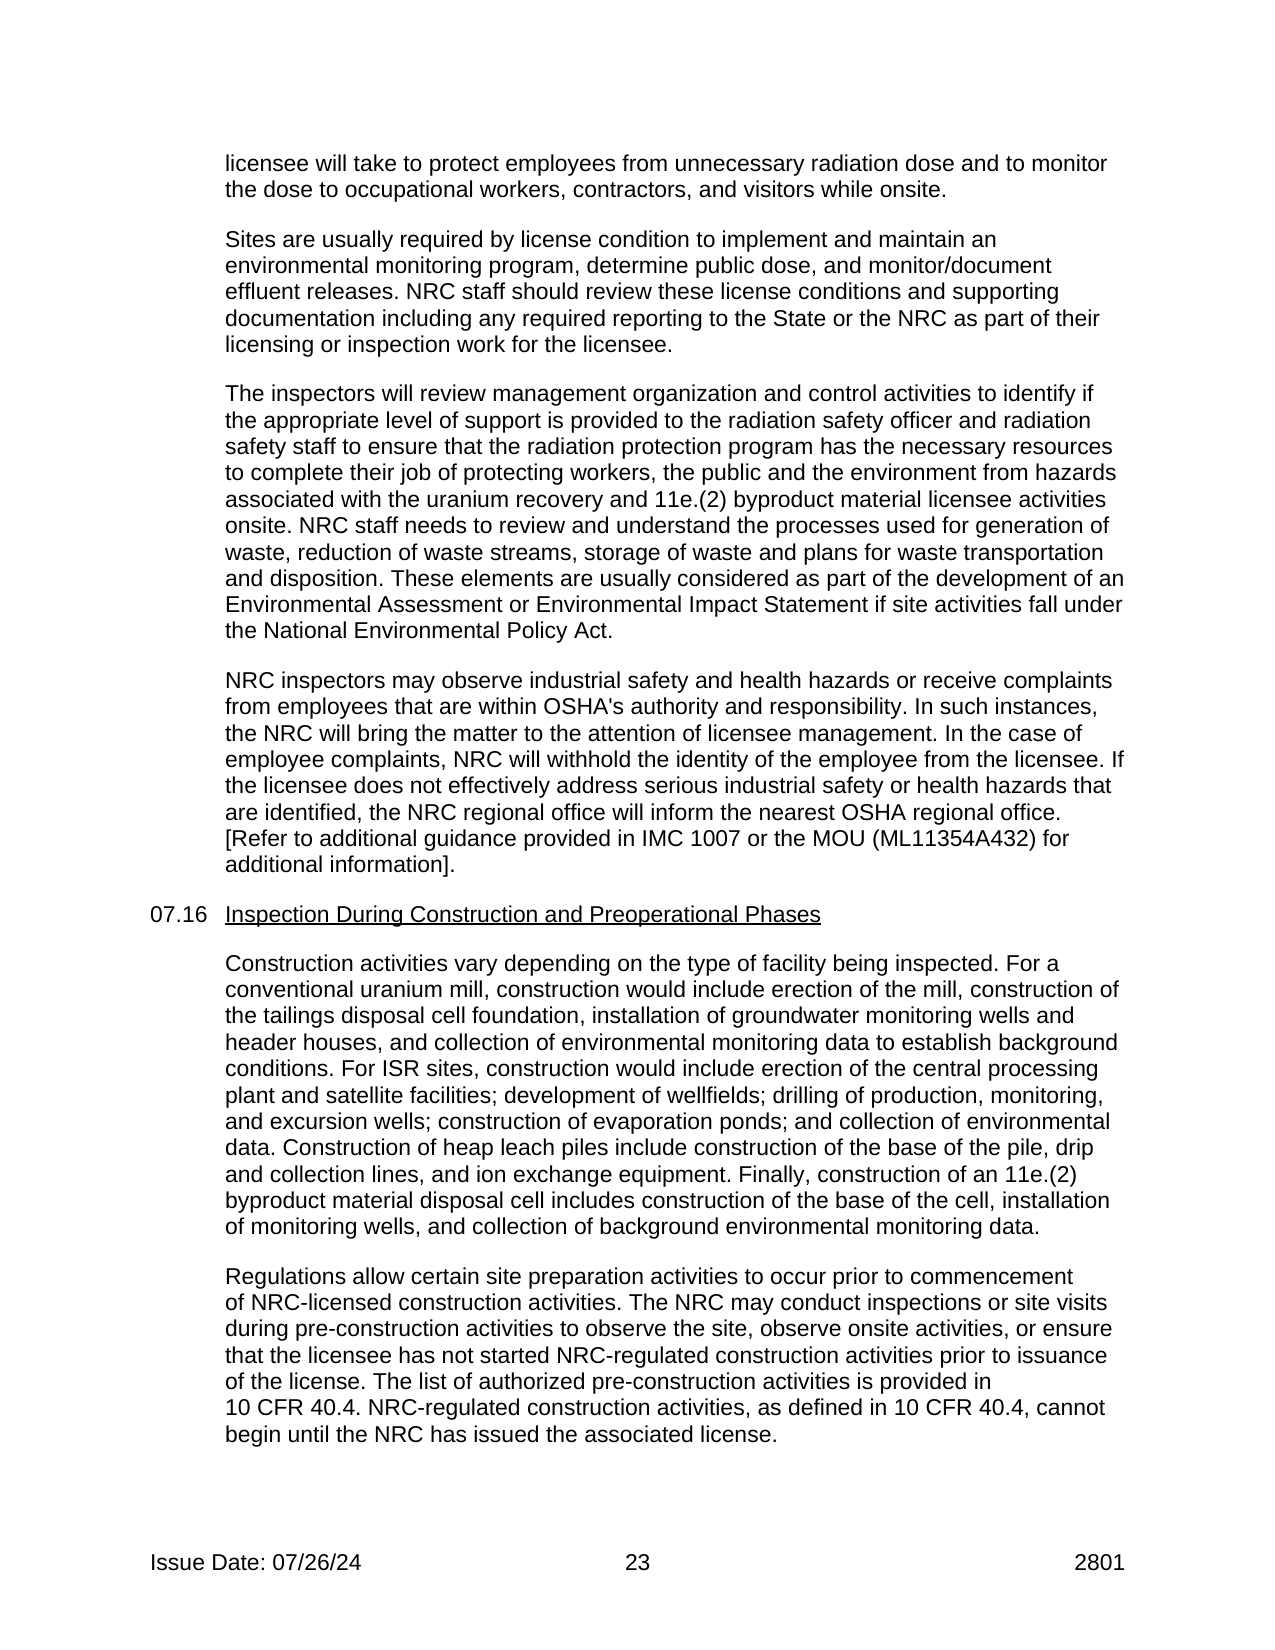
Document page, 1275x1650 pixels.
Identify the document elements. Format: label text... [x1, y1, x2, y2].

subtitle 07.16 Inspection During Construction and Preoperational Phases [150, 901, 1125, 927]
text Sites are usually required by license condition to implement and maintain an environmental monitoring program, determine public dose, and monitor/document effluent releases. NRC staff should review these license conditions and supporting documentation including any required reporting to the State or the NRC as part of their licensing or inspection work for the licensee. [225, 226, 1125, 357]
text Regulations allow certain site preparation activities to occur prior to commencement of NRC-licensed construction activities. The NRC may conduct inspections or site visits during pre-construction activities to observe the site, observe onsite activities, or ensure that the licensee has not started NRC-regulated construction activities prior to issuance of the license. The list of authorized pre-construction activities is provided in 10 CFR 40.4. NRC-regulated construction activities, as defined in 10 CFR 40.4, cannot begin until the NRC has issued the associated license. [225, 1263, 1125, 1447]
text The inspectors will review management organization and control activities to identify if the appropriate level of support is provided to the radiation safety officer and radiation safety staff to ensure that the radiation protection program has the necessary resources to complete their job of protecting workers, the public and the environment from hazards associated with the uranium recovery and 11e.(2) byproduct material licensee activities onsite. NRC staff needs to review and understand the processes used for generation of waste, reduction of waste streams, storage of waste and plans for waste transportation and disposition. These elements are usually considered as part of the development of an Environmental Assessment or Environmental Impact Statement if site activities fall under the National Environmental Policy Act. [225, 380, 1125, 644]
text NRC inspectors may observe industrial safety and health hazards or receive complaints from employees that are within OSHA's authority and responsibility. In such instances, the NRC will bring the matter to the attention of licensee management. In the case of employee complaints, NRC will withhold the identity of the employee from the licensee. If the licensee does not effectively address serious industrial safety or health hazards that are identified, the NRC regional office will inform the nearest OSHA regional office. [Refer to additional guidance provided in IMC 1007 or the MOU (ML11354A432) for additional information]. [225, 667, 1125, 878]
text Construction activities vary depending on the type of facility being inspected. For a conventional uranium mill, construction would include erection of the mill, construction of the tailings disposal cell foundation, installation of groundwater monitoring wells and header houses, and collection of environmental monitoring data to establish background conditions. For ISR sites, construction would include erection of the central processing plant and satellite facilities; development of wellfields; drilling of production, monitoring, and excursion wells; construction of evaporation ponds; and collection of environmental data. Construction of heap leach piles include construction of the base of the pile, drip and collection lines, and ion exchange equipment. Finally, construction of an 11e.(2) byproduct material disposal cell includes construction of the base of the cell, installation of monitoring wells, and collection of background environmental monitoring data. [225, 950, 1125, 1240]
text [225, 150, 1125, 203]
